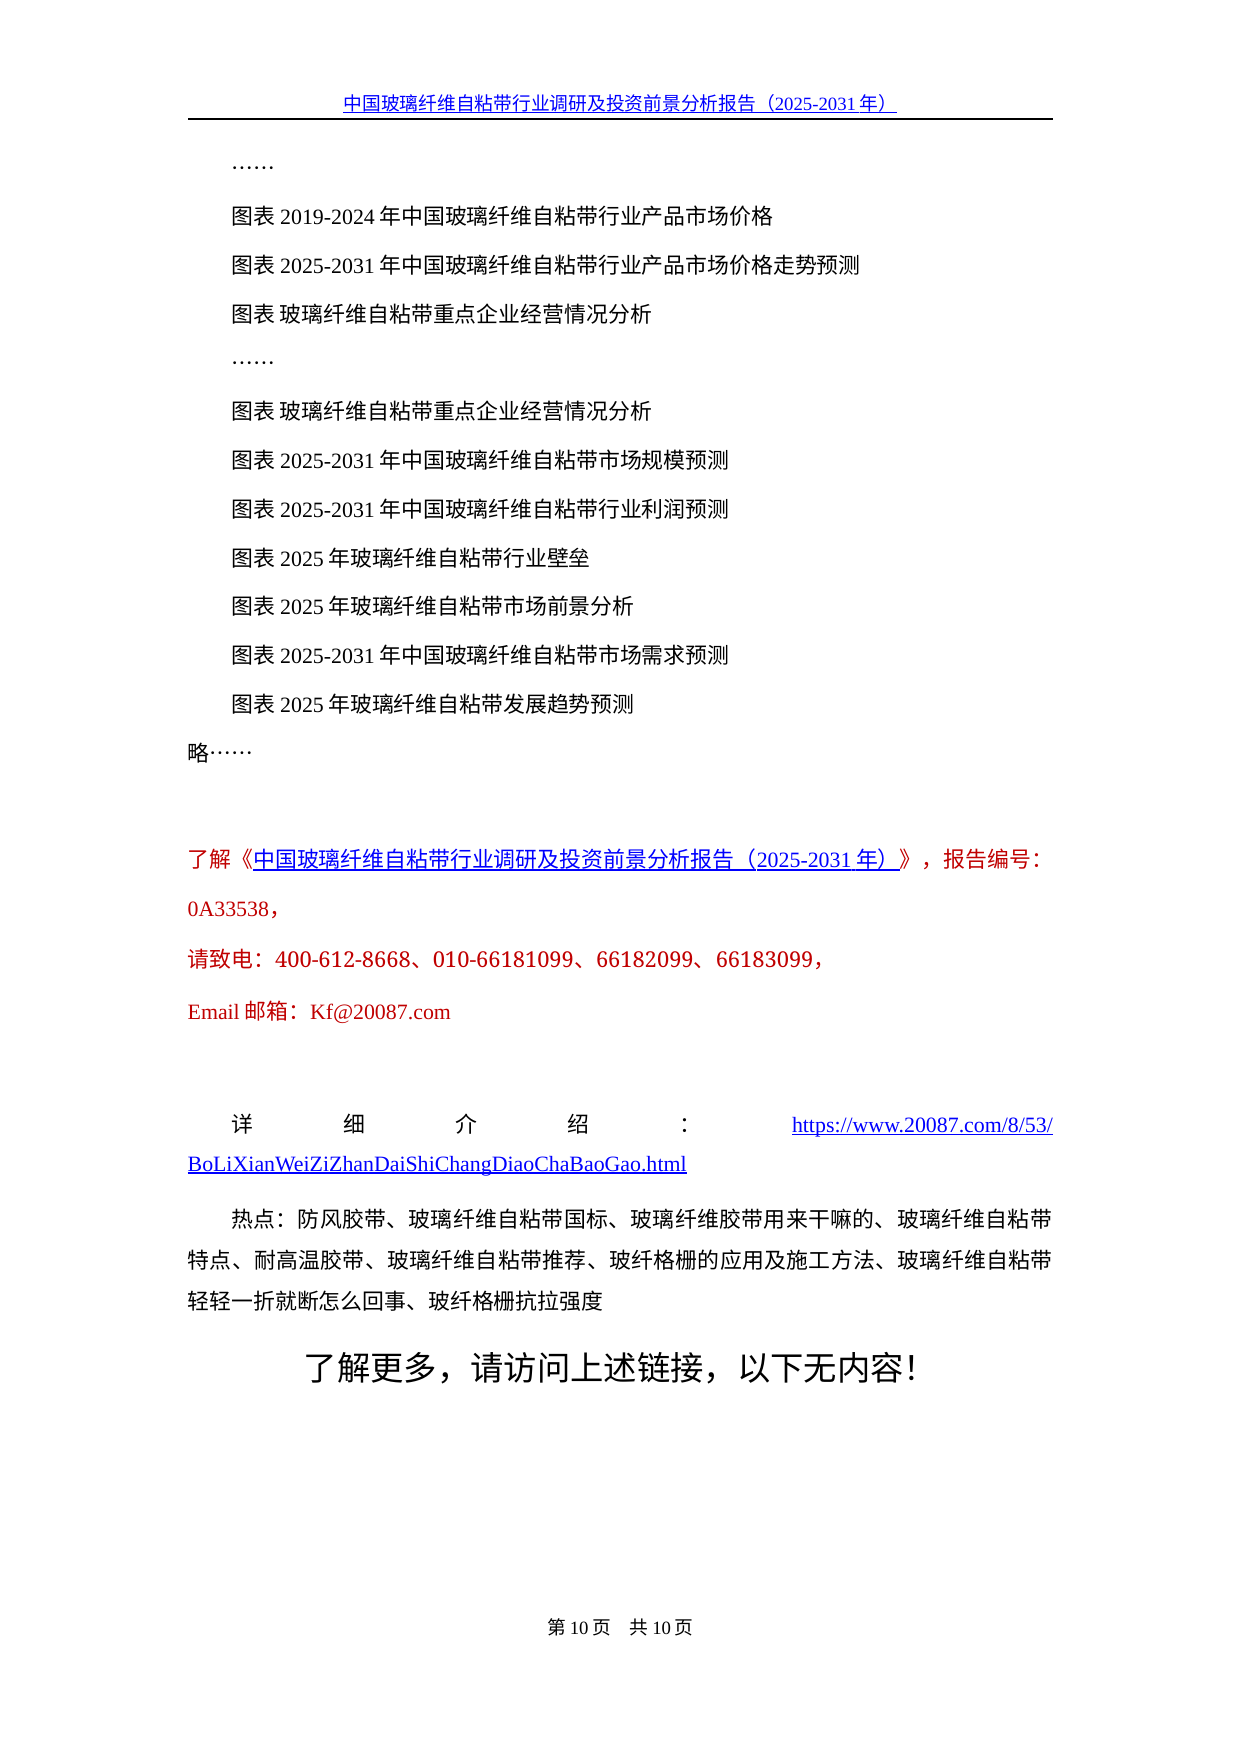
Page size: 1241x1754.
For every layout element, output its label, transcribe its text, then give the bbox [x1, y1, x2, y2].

title 了解更多，请访问上述链接，以下无内容！ [187, 1333, 1053, 1398]
text 详细介绍：https://www.20087.com/8/53/BoLiXianWeiZiZhanDaiShiChangDiaoChaBaoGao.html [187, 1106, 1053, 1179]
text Email邮箱：Kf@20087.com [187, 993, 1053, 1026]
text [187, 150, 1053, 768]
text 了解《中国玻璃纤维自粘带行业调研及投资前景分析报告（2025-2031年）》，报告编号：0A33538， [187, 842, 1053, 923]
text 请致电：400-612-8668、010-66181099、66182099、66183099， [187, 942, 1053, 974]
text 热点：防风胶带、玻璃纤维自粘带国标、玻璃纤维胶带用来干嘛的、玻璃纤维自粘带特点、耐高温胶带、玻璃纤维自粘带推荐、玻纤格栅的应用及施工方法、玻璃纤维自粘带轻轻一折就断怎么回事、玻纤格栅抗拉强度 [187, 1202, 1053, 1316]
